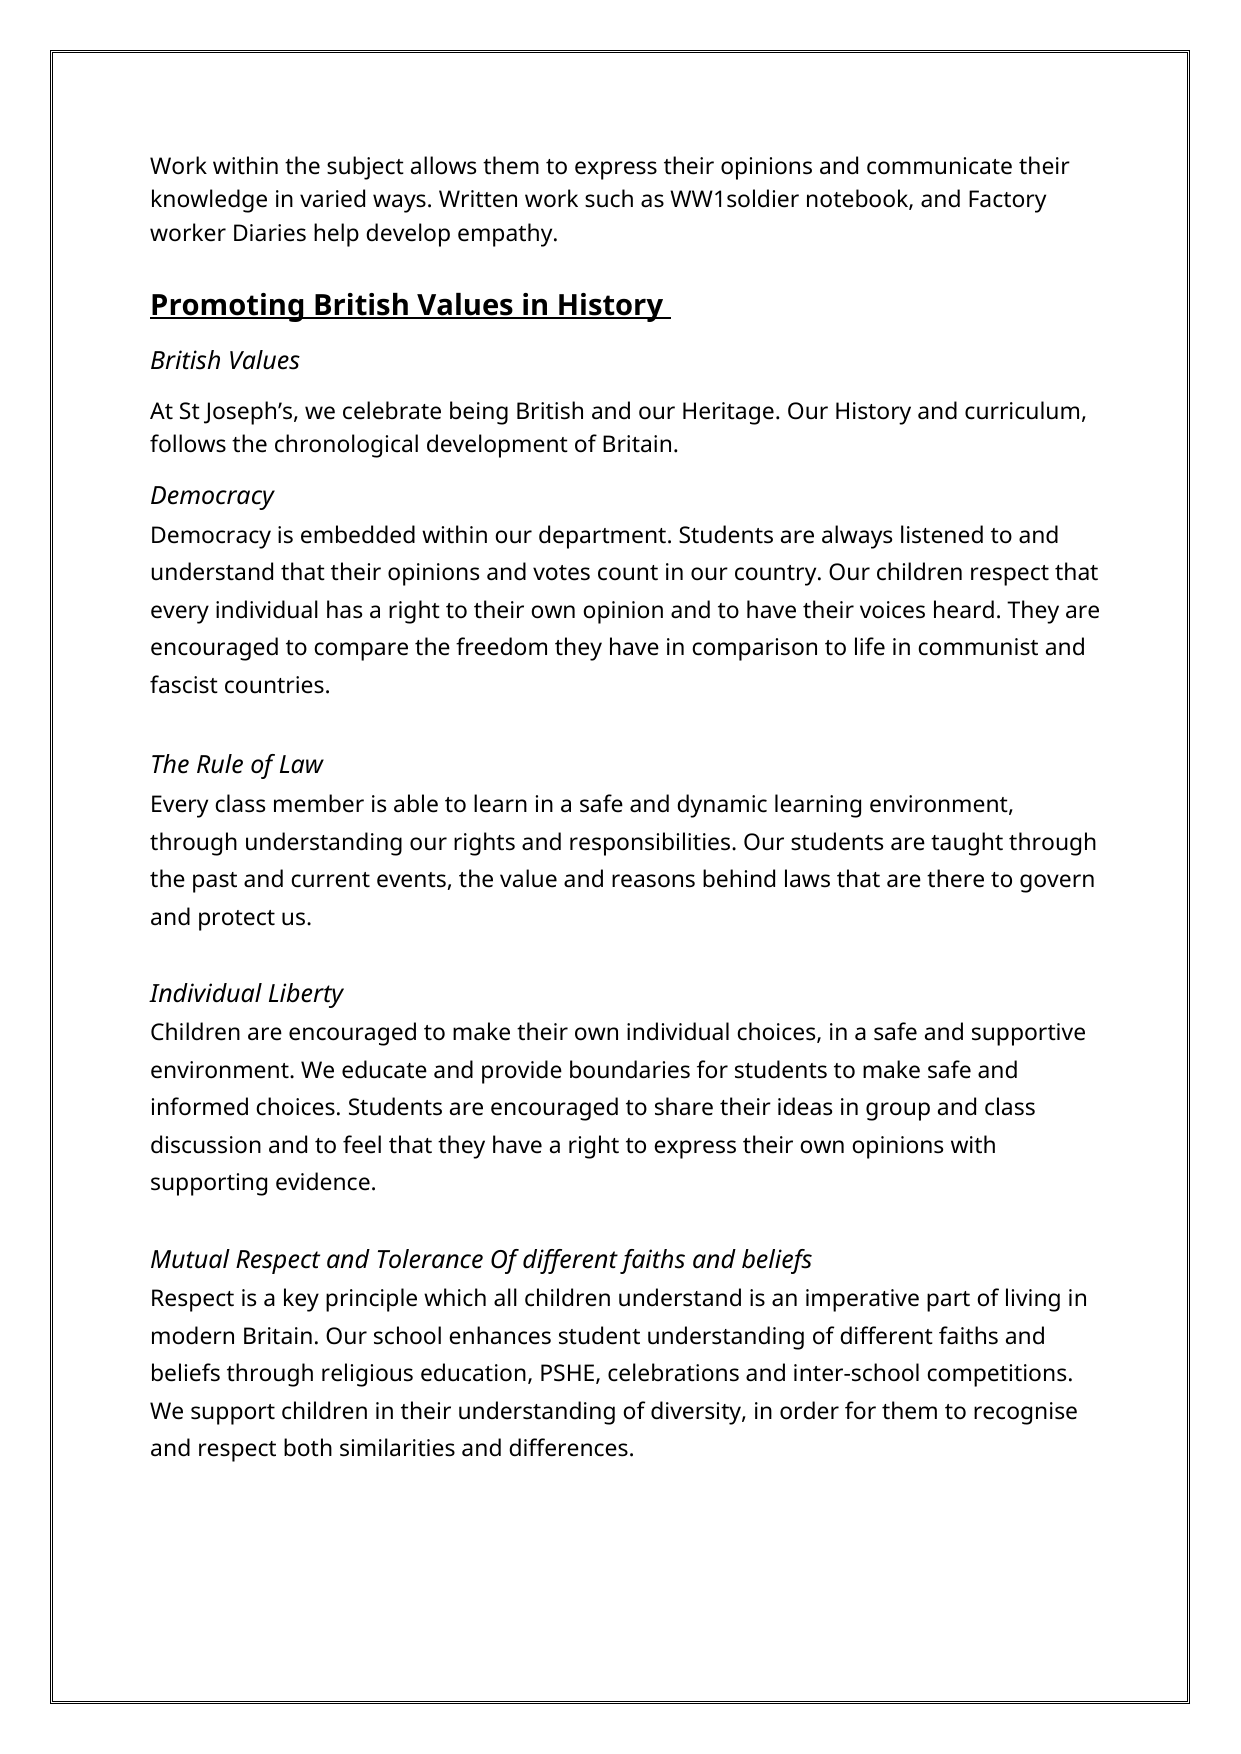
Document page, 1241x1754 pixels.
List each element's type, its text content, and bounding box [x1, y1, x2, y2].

text The Rule of Law [150, 747, 1107, 781]
text Promoting British Values in History [150, 284, 1107, 323]
text Democracy is embedded within our department. Students are always listened to and understand that their opinions and votes count in our country. Our children respect that every individual has a right to their own opinion and to have their voices heard. They are encouraged to compare the freedom they have in comparison to life in communist and fascist countries. [150, 519, 1107, 700]
text British Values [150, 342, 1107, 376]
text Individual Liberty [150, 976, 1107, 1009]
text Mutual Respect and Tolerance Of different faiths and beliefs [150, 1241, 1107, 1275]
text Respect is a key principle which all children understand is an imperative part of living in modern Britain. Our school enhances student understanding of different faiths and beliefs through religious education, PSHE, celebrations and inter-school competitions. We support children in their understanding of diversity, in order for them to recognise and respect both similarities and differences. [150, 1282, 1107, 1463]
text Every class member is able to learn in a safe and dynamic learning environment, through understanding our rights and responsibilities. Our students are taught through the past and current events, the value and reasons behind laws that are there to govern and protect us. [150, 788, 1107, 932]
text Work within the subject allows them to express their opinions and communicate their knowledge in varied ways. Written work such as WW1soldier notebook, and Factory worker Diaries help develop empathy. [150, 150, 1107, 248]
text At St Joseph’s, we celebrate being British and our Heritage. Our History and curriculum, follows the chronological development of Britain. [150, 395, 1107, 459]
text Children are encouraged to make their own individual choices, in a safe and supportive environment. We educate and provide boundaries for students to make safe and informed choices. Students are encouraged to share their ideas in group and class discussion and to feel that they have a right to express their own opinions with supporting evidence. [150, 1016, 1107, 1198]
text Democracy [150, 478, 1107, 512]
